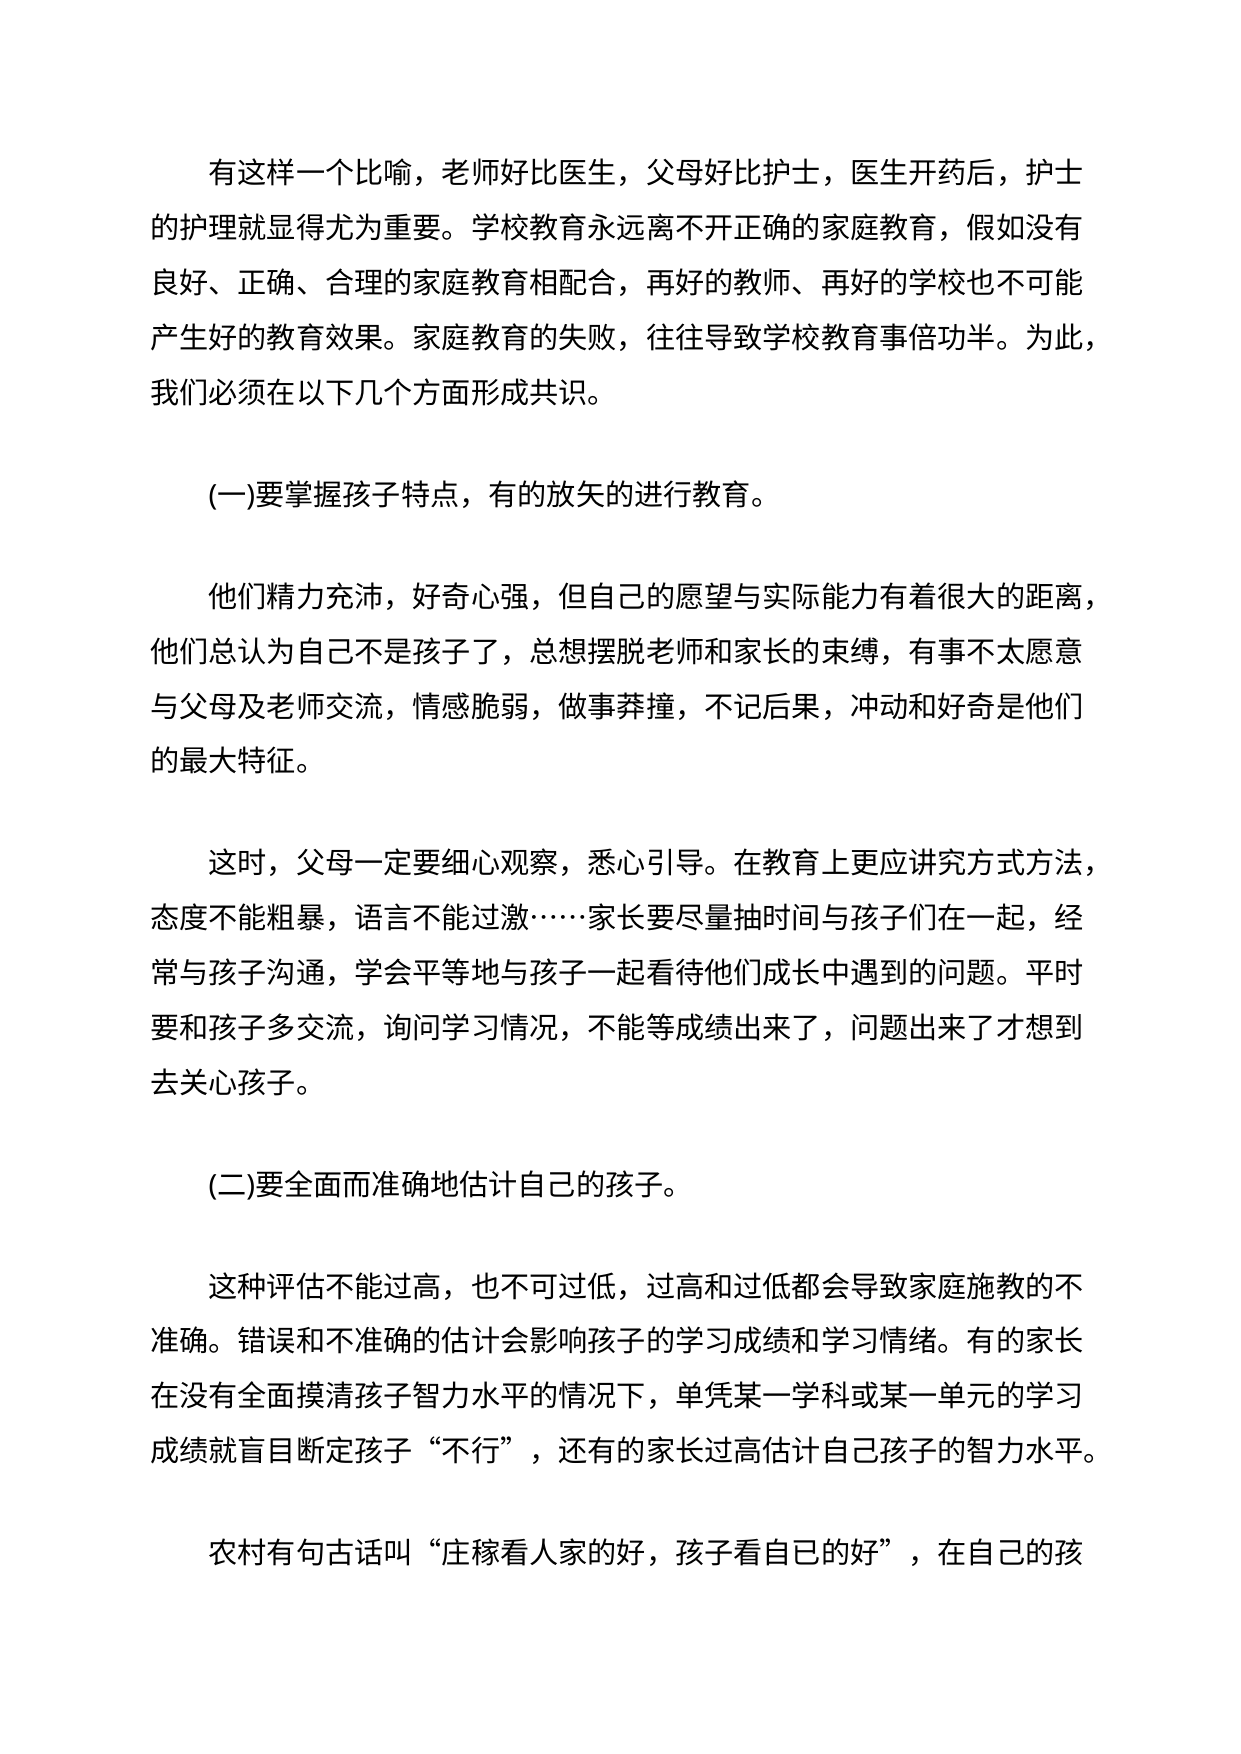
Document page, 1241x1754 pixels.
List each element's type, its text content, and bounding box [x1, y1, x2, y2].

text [150, 1529, 1090, 1572]
text 有这样一个比喻，老师好比医生，父母好比护士，医生开药后，护士的护理就显得尤为重要。学校教育永远离不开正确的家庭教育，假如没有良好、正确、合理的家庭教育相配合，再好的教师、再好的学校也不可能产生好的教育效果。家庭教育的失败，往往导致学校教育事倍功半。为此，我们必须在以下几个方面形成共识。 [150, 150, 1090, 412]
text (二)要全面而准确地估计自己的孩子。 [150, 1161, 1090, 1203]
text 这种评估不能过高，也不可过低，过高和过低都会导致家庭施教的不准确。错误和不准确的估计会影响孩子的学习成绩和学习情绪。有的家长在没有全面摸清孩子智力水平的情况下，单凭某一学科或某一单元的学习成绩就盲目断定孩子“不行”，还有的家长过高估计自己孩子的智力水平。 [150, 1263, 1090, 1470]
text (一)要掌握孩子特点，有的放矢的进行教育。 [150, 471, 1090, 514]
text 他们精力充沛，好奇心强，但自己的愿望与实际能力有着很大的距离，他们总认为自己不是孩子了，总想摆脱老师和家长的束缚，有事不太愿意与父母及老师交流，情感脆弱，做事莽撞，不记后果，冲动和好奇是他们的最大特征。 [150, 573, 1090, 780]
text 这时，父母一定要细心观察，悉心引导。在教育上更应讲究方式方法，态度不能粗暴，语言不能过激……家长要尽量抽时间与孩子们在一起，经常与孩子沟通，学会平等地与孩子一起看待他们成长中遇到的问题。平时要和孩子多交流，询问学习情况，不能等成绩出来了，问题出来了才想到去关心孩子。 [150, 840, 1090, 1102]
